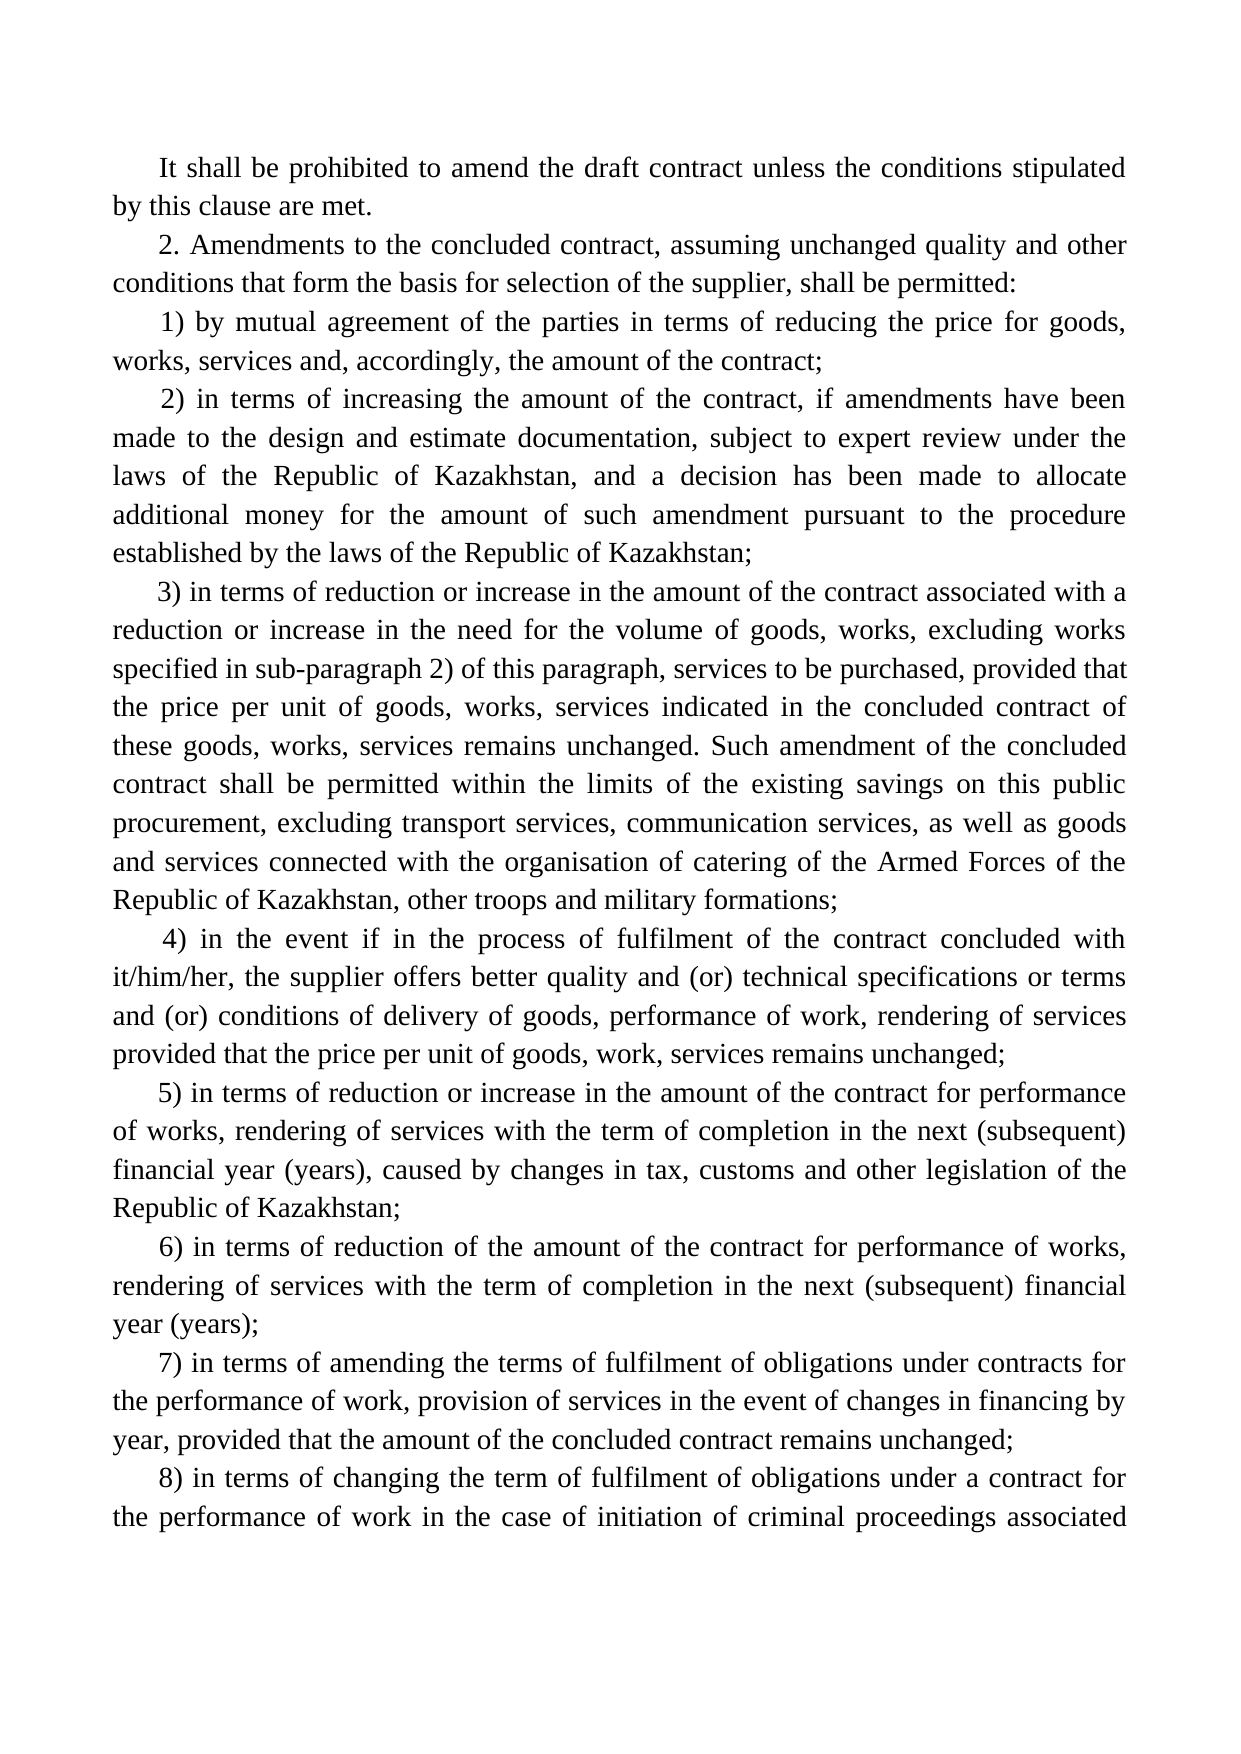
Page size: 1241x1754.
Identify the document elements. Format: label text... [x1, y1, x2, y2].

text 4) in the event if in the process of fulfilment of the contract concluded with it/him/her, the supplier offers better quality and (or) technical specifications or terms and (or) conditions of delivery of goods, performance of work, rendering of services provided that the price per unit of goods, work, services remains unchanged; [112, 921, 1128, 1070]
text It shall be prohibited to amend the draft contract unless the conditions stipulated by this clause are met. [112, 150, 1128, 222]
text 6) in terms of reduction of the amount of the contract for performance of works, rendering of services with the term of completion in the next (subsequent) financial year (years); [112, 1229, 1128, 1340]
text 7) in terms of amending the terms of fulfilment of obligations under contracts for the performance of work, provision of services in the event of changes in financing by year, provided that the amount of the concluded contract remains unchanged; [112, 1345, 1128, 1455]
text 5) in terms of reduction or increase in the amount of the contract for performance of works, rendering of services with the term of completion in the next (subsequent) financial year (years), caused by changes in tax, customs and other legislation of the Republic of Kazakhstan; [112, 1075, 1128, 1224]
text 3) in terms of reduction or increase in the amount of the contract associated with a reduction or increase in the need for the volume of goods, works, excluding works specified in sub-paragraph 2) of this paragraph, services to be purchased, provided that the price per unit of goods, works, services indicated in the concluded contract of these goods, works, services remains unchanged. Such amendment of the concluded contract shall be permitted within the limits of the existing savings on this public procurement, excluding transport services, communication services, as well as goods and services connected with the organisation of catering of the Armed Forces of the Republic of Kazakhstan, other troops and military formations; [112, 574, 1128, 916]
text 1) by mutual agreement of the parties in terms of reducing the price for goods, works, services and, accordingly, the amount of the contract; [112, 304, 1128, 376]
text 2. Amendments to the concluded contract, assuming unchanged quality and other conditions that form the basis for selection of the supplier, shall be permitted: [112, 227, 1128, 299]
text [112, 1460, 1128, 1532]
text 2) in terms of increasing the amount of the contract, if amendments have been made to the design and estimate documentation, subject to expert review under the laws of the Republic of Kazakhstan, and a decision has been made to allocate additional money for the amount of such amendment pursuant to the procedure established by the laws of the Republic of Kazakhstan; [112, 381, 1128, 569]
